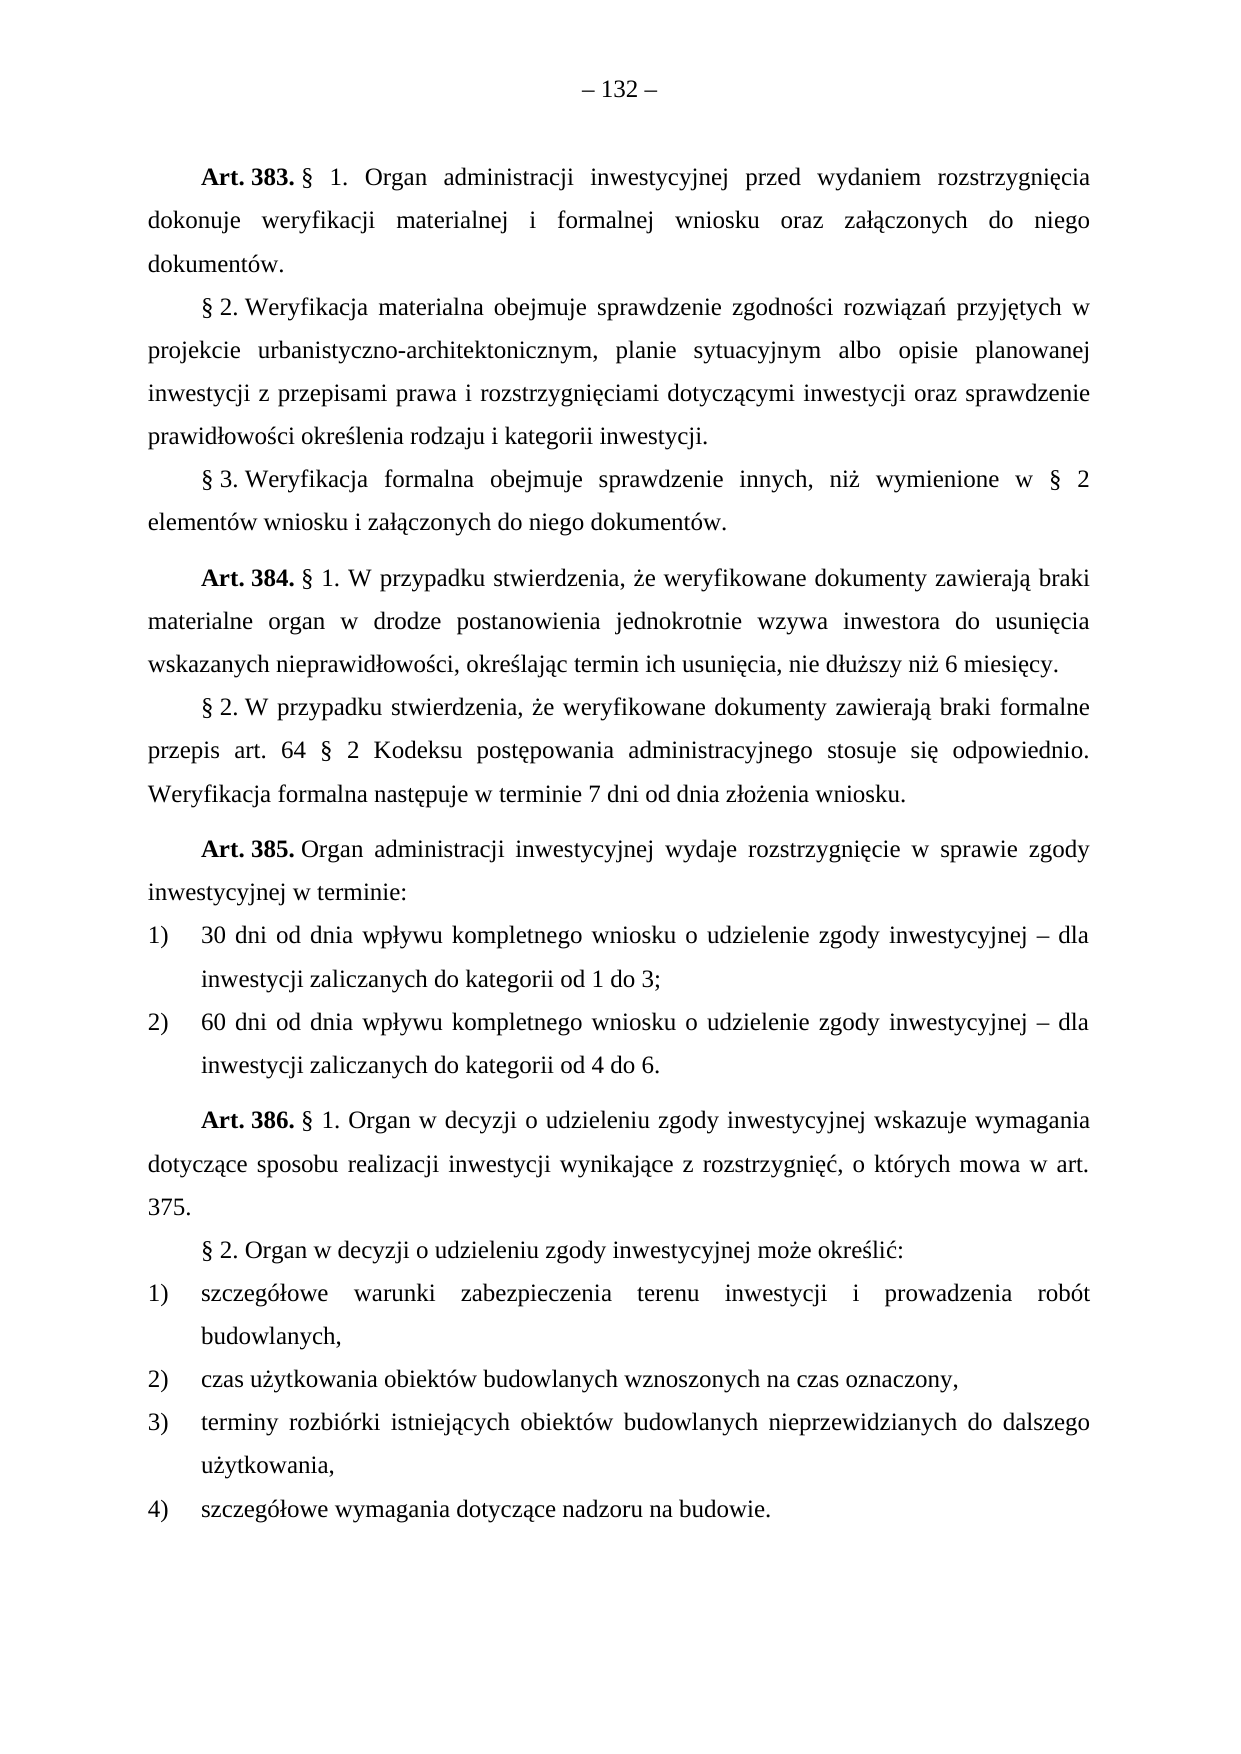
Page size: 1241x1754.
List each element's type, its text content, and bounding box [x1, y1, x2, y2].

text 3) terminy rozbiórki istniejących obiektów budowlanych nieprzewidzianych do dalszego użytkowania, [148, 1407, 1091, 1479]
text 2) czas użytkowania obiektów budowlanych wznoszonych na czas oznaczony, [148, 1364, 1091, 1393]
text 4) szczegółowe wymagania dotyczące nadzoru na budowie. [148, 1494, 1091, 1522]
text Art. 386. § 1. Organ w decyzji o udzieleniu zgody inwestycyjnej wskazuje wymagania dotyczące sposobu realizacji inwestycji wynikające z rozstrzygnięć, o których mowa w art. 375. [148, 1106, 1091, 1221]
text § 2. Weryfikacja materialna obejmuje sprawdzenie zgodności rozwiązań przyjętych w projekcie urbanistyczno-architektonicznym, planie sytuacyjnym albo opisie planowanej inwestycji z przepisami prawa i rozstrzygnięciami dotyczącymi inwestycji oraz sprawdzenie prawidłowości określenia rodzaju i kategorii inwestycji. [148, 292, 1091, 450]
text Art. 383. § 1. Organ administracji inwestycyjnej przed wydaniem rozstrzygnięcia dokonuje weryfikacji materialnej i formalnej wniosku oraz załączonych do niego dokumentów. [148, 162, 1091, 277]
text Art. 385. Organ administracji inwestycyjnej wydaje rozstrzygnięcie w sprawie zgody inwestycyjnej w terminie: [148, 834, 1091, 906]
text § 2. W przypadku stwierdzenia, że weryfikowane dokumenty zawierają braki formalne przepis art. 64 § 2 Kodeksu postępowania administracyjnego stosuje się odpowiednio. Weryfikacja formalna następuje w terminie 7 dni od dnia złożenia wniosku. [148, 692, 1091, 807]
text § 3. Weryfikacja formalna obejmuje sprawdzenie innych, niż wymienione w § 2 elementów wniosku i załączonych do niego dokumentów. [148, 464, 1091, 536]
text § 2. Organ w decyzji o udzieleniu zgody inwestycyjnej może określić: [148, 1235, 1091, 1264]
text 1) szczegółowe warunki zabezpieczenia terenu inwestycji i prowadzenia robót budowlanych, [148, 1278, 1091, 1350]
text Art. 384. § 1. W przypadku stwierdzenia, że weryfikowane dokumenty zawierają braki materialne organ w drodze postanowienia jednokrotnie wzywa inwestora do usunięcia wskazanych nieprawidłowości, określając termin ich usunięcia, nie dłuższy niż 6 miesięcy. [148, 563, 1091, 678]
text 1) 30 dni od dnia wpływu kompletnego wniosku o udzielenie zgody inwestycyjnej – dla inwestycji zaliczanych do kategorii od 1 do 3; [148, 921, 1091, 992]
text 2) 60 dni od dnia wpływu kompletnego wniosku o udzielenie zgody inwestycyjnej – dla inwestycji zaliczanych do kategorii od 4 do 6. [148, 1007, 1091, 1079]
